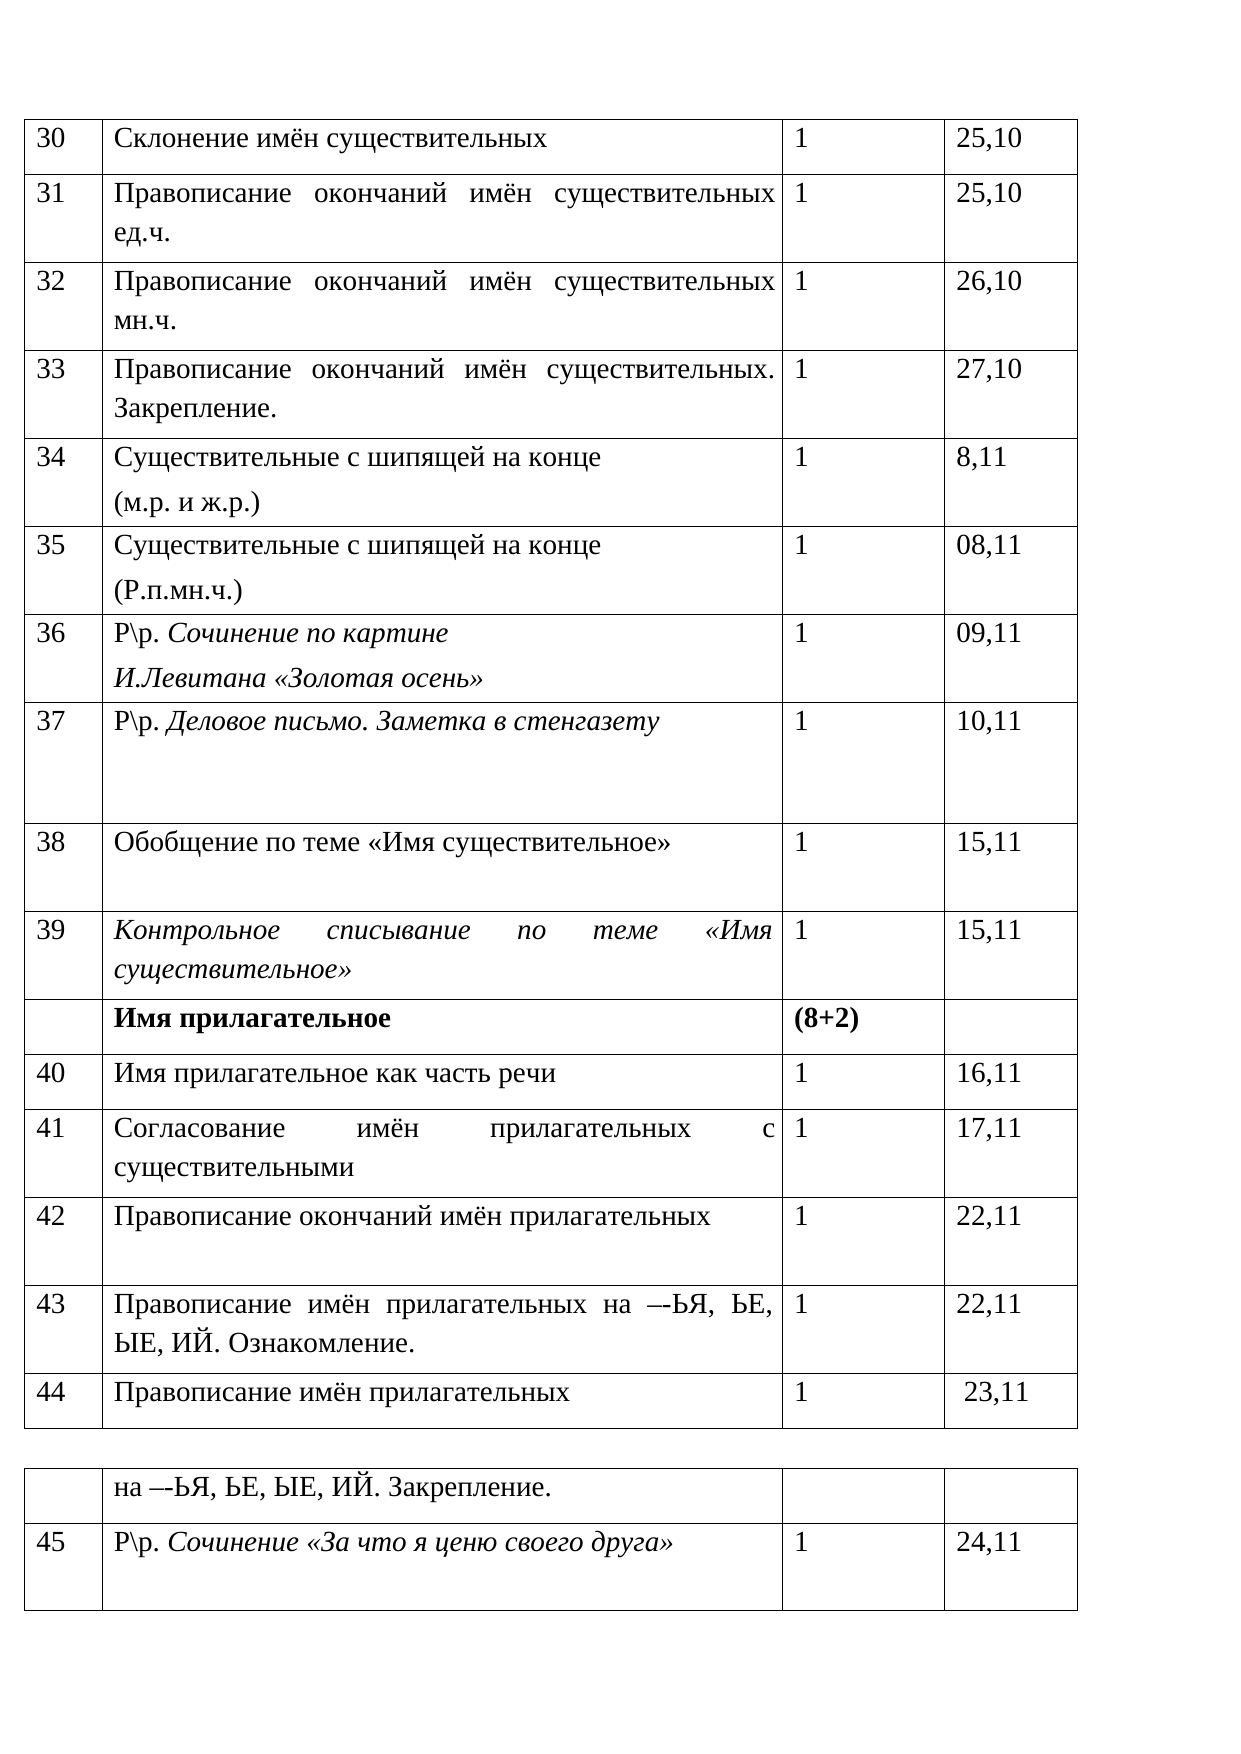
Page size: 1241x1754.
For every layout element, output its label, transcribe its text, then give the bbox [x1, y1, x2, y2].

table_cell Р\р. Сочинение по картине И.Левитана «Золотая осень» [103, 615, 782, 702]
table_cell 16,11 [945, 1055, 1077, 1109]
table_cell 1 [783, 912, 944, 999]
table_cell 43 [25, 1286, 102, 1373]
table_cell 41 [25, 1110, 102, 1197]
table_cell 1 [783, 1374, 944, 1428]
table_cell 42 [25, 1198, 102, 1285]
table_cell 32 [25, 263, 102, 349]
table_cell 1 [783, 263, 944, 349]
table_cell 25,10 [945, 175, 1077, 262]
table_cell 34 [25, 439, 102, 526]
table_cell Правописание окончаний имён существительных ед.ч. [103, 175, 782, 262]
table_cell 1 [783, 527, 944, 614]
table_cell 22,11 [945, 1286, 1077, 1373]
table_cell 39 [25, 912, 102, 999]
table_cell Правописание окончаний имён прилагательных [103, 1198, 782, 1285]
table_cell [25, 1000, 102, 1054]
table_cell 1 [783, 703, 944, 823]
table_cell Согласование имён прилагательных с существительными [103, 1110, 782, 1197]
table_cell 1 [783, 175, 944, 262]
table_cell 31 [25, 175, 102, 262]
table_cell Существительные с шипящей на конце (Р.п.мн.ч.) [103, 527, 782, 614]
table_cell 38 [25, 824, 102, 911]
table_cell [945, 1000, 1077, 1054]
table_cell Имя прилагательное как часть речи [103, 1055, 782, 1109]
table_cell 27,10 [945, 351, 1077, 438]
table_cell 15,11 [945, 824, 1077, 911]
table_header [945, 1469, 1077, 1522]
table_cell Правописание окончаний имён существительных. Закрепление. [103, 351, 782, 438]
table_cell 35 [25, 527, 102, 614]
table_cell (8+2) [783, 1000, 944, 1054]
table_cell 44 [25, 1374, 102, 1428]
table_cell 30 [25, 120, 102, 173]
table_cell Р\р. Деловое письмо. Заметка в стенгазету [103, 703, 782, 823]
table_cell 17,11 [945, 1110, 1077, 1197]
table_cell Имя прилагательное [103, 1000, 782, 1054]
table_cell 08,11 [945, 527, 1077, 614]
table_cell 24,11 [945, 1524, 1077, 1610]
table_cell 1 [783, 1110, 944, 1197]
table_cell 10,11 [945, 703, 1077, 823]
table_cell Правописание имён прилагательных на –-ЬЯ, ЬЕ, ЫЕ, ИЙ. Ознакомление. [103, 1286, 782, 1373]
table_cell Склонение имён существительных [103, 120, 782, 173]
table_cell 15,11 [945, 912, 1077, 999]
table_cell 33 [25, 351, 102, 438]
table_cell Обобщение по теме «Имя существительное» [103, 824, 782, 911]
table_cell 45 [25, 1524, 102, 1610]
table_cell 1 [783, 1055, 944, 1109]
table_cell 40 [25, 1055, 102, 1109]
table_cell 23,11 [945, 1374, 1077, 1428]
table_cell Правописание окончаний имён существительных мн.ч. [103, 263, 782, 349]
table_cell 1 [783, 351, 944, 438]
table_cell 1 [783, 615, 944, 702]
table_cell Правописание имён прилагательных [103, 1374, 782, 1428]
table_cell 09,11 [945, 615, 1077, 702]
table_cell 1 [783, 439, 944, 526]
table_cell 1 [783, 1198, 944, 1285]
table_cell 22,11 [945, 1198, 1077, 1285]
table_header [25, 1469, 102, 1522]
table_header [783, 1469, 944, 1522]
table_cell 1 [783, 824, 944, 911]
table_cell 8,11 [945, 439, 1077, 526]
table_cell 26,10 [945, 263, 1077, 349]
table_cell 1 [783, 1286, 944, 1373]
table_cell 1 [783, 1524, 944, 1610]
table_header на –-ЬЯ, ЬЕ, ЫЕ, ИЙ. Закрепление. [103, 1469, 782, 1522]
table_cell 37 [25, 703, 102, 823]
table_cell 25,10 [945, 120, 1077, 173]
table_cell 1 [783, 120, 944, 173]
table_cell Р\р. Сочинение «За что я ценю своего друга» [103, 1524, 782, 1610]
table_cell 36 [25, 615, 102, 702]
table_cell Существительные с шипящей на конце (м.р. и ж.р.) [103, 439, 782, 526]
table_cell Контрольное списывание по теме «Имя существительное» [103, 912, 782, 999]
